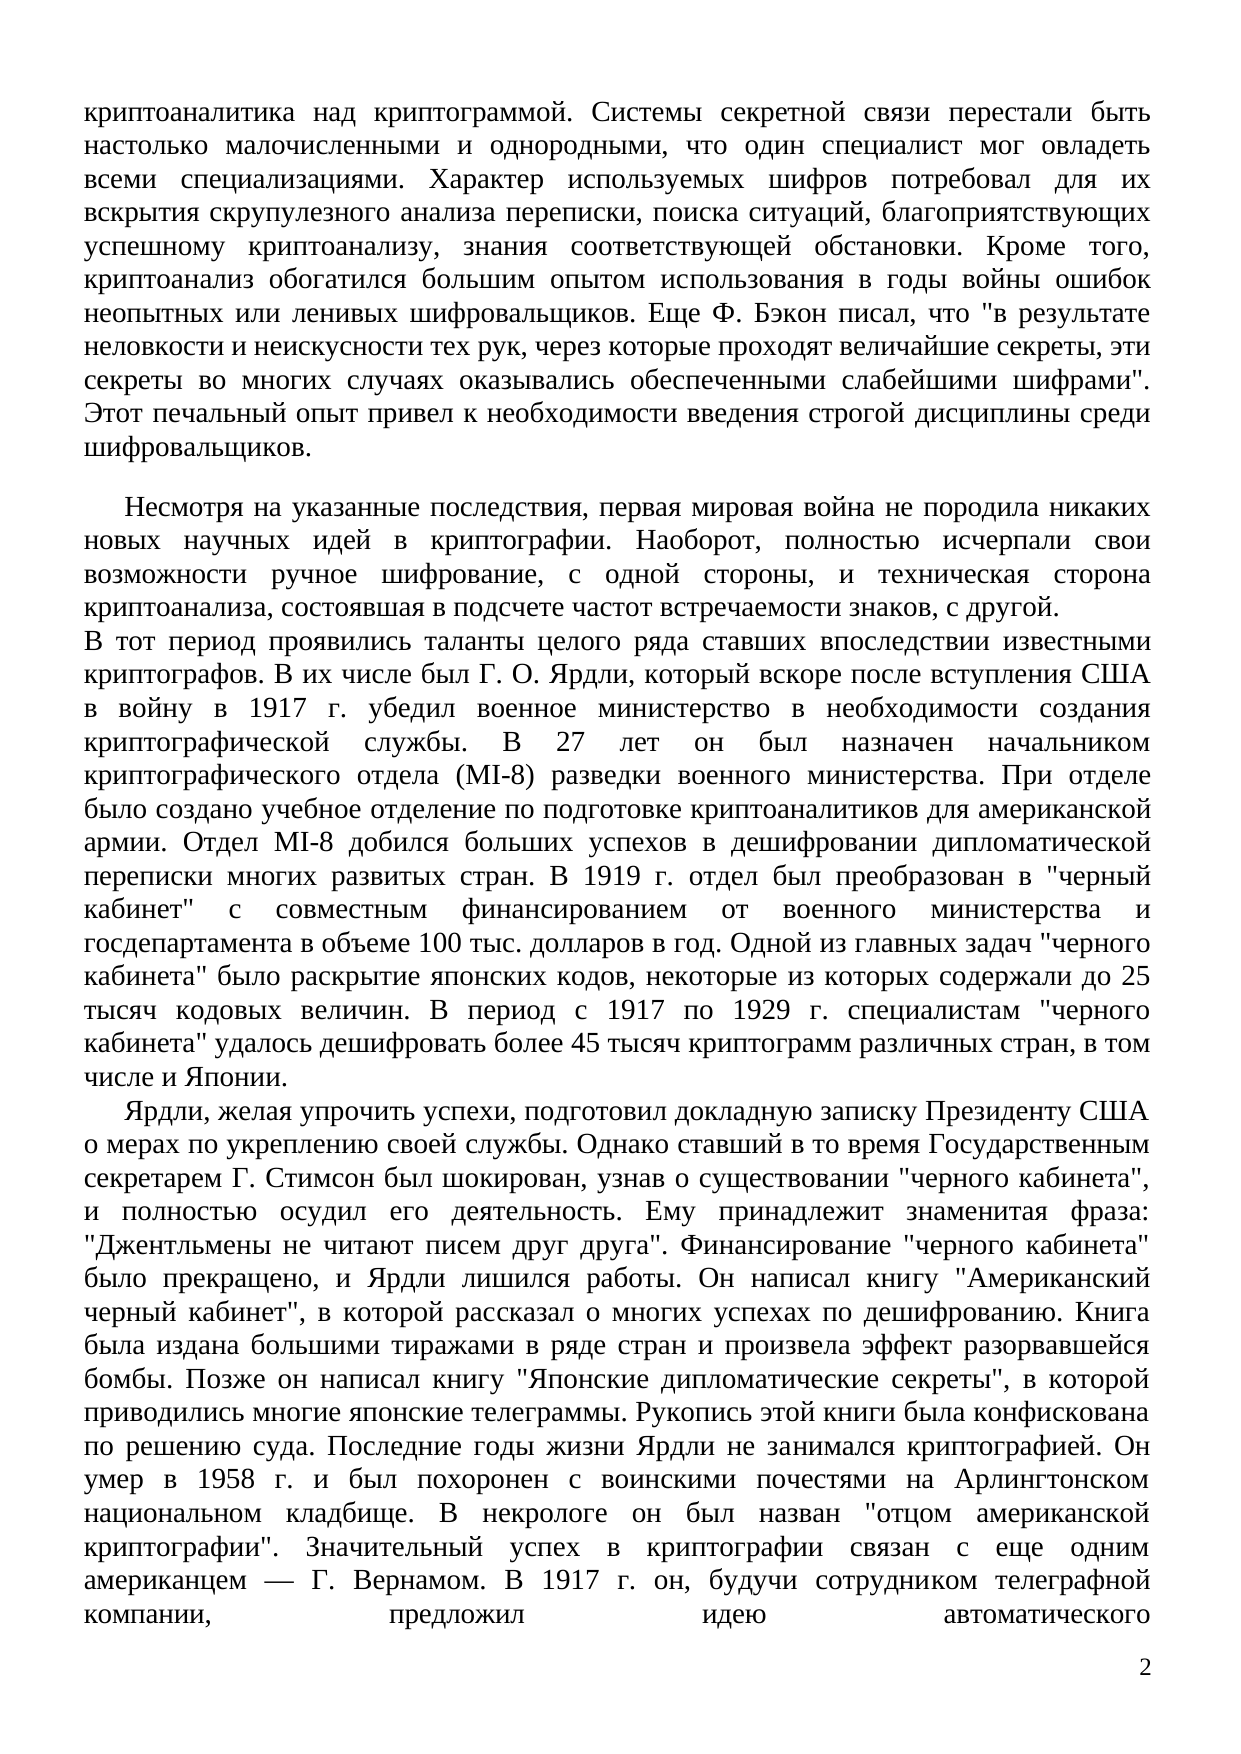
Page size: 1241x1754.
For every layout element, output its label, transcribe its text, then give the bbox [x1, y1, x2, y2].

text Несмотря на указанные последствия, первая мировая война не породила никаких новых научных идей в криптографии. Наоборот, полностью исчерпали свои возможности ручное шифрование, с одной стороны, и техническая сторона криптоанализа, состоявшая в подсчете частот встречаемости знаков, с другой. [83, 489, 1151, 623]
text В тот период проявились таланты целого ряда ставших впоследствии известными криптографов. В их числе был Г. О. Ярдли, который вскоре после вступления США в войну в 1917 г. убедил военное министерство в необходимости создания криптографической службы. В 27 лет он был назначен начальником криптографического отдела (MI-8) разведки военного министерства. При отделе было создано учебное отделение по подготовке криптоаналитиков для американской армии. Отдел MI-8 добился больших успехов в дешифровании дипломатической переписки многих развитых стран. В 1919 г. отдел был преобразован в "черный кабинет" с совместным финансированием от военного министерства и госдепартамента в объеме 100 тыс. долларов в год. Одной из главных задач "черного кабинета" было раскрытие японских кодов, некоторые из которых содержали до 25 тысяч кодовых величин. В период с 1917 по 1929 г. специалистам "черного кабинета" удалось дешифровать более 45 тысяч криптограмм различных стран, в том числе и Японии. [83, 623, 1152, 1093]
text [83, 94, 1151, 463]
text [83, 1093, 1150, 1629]
